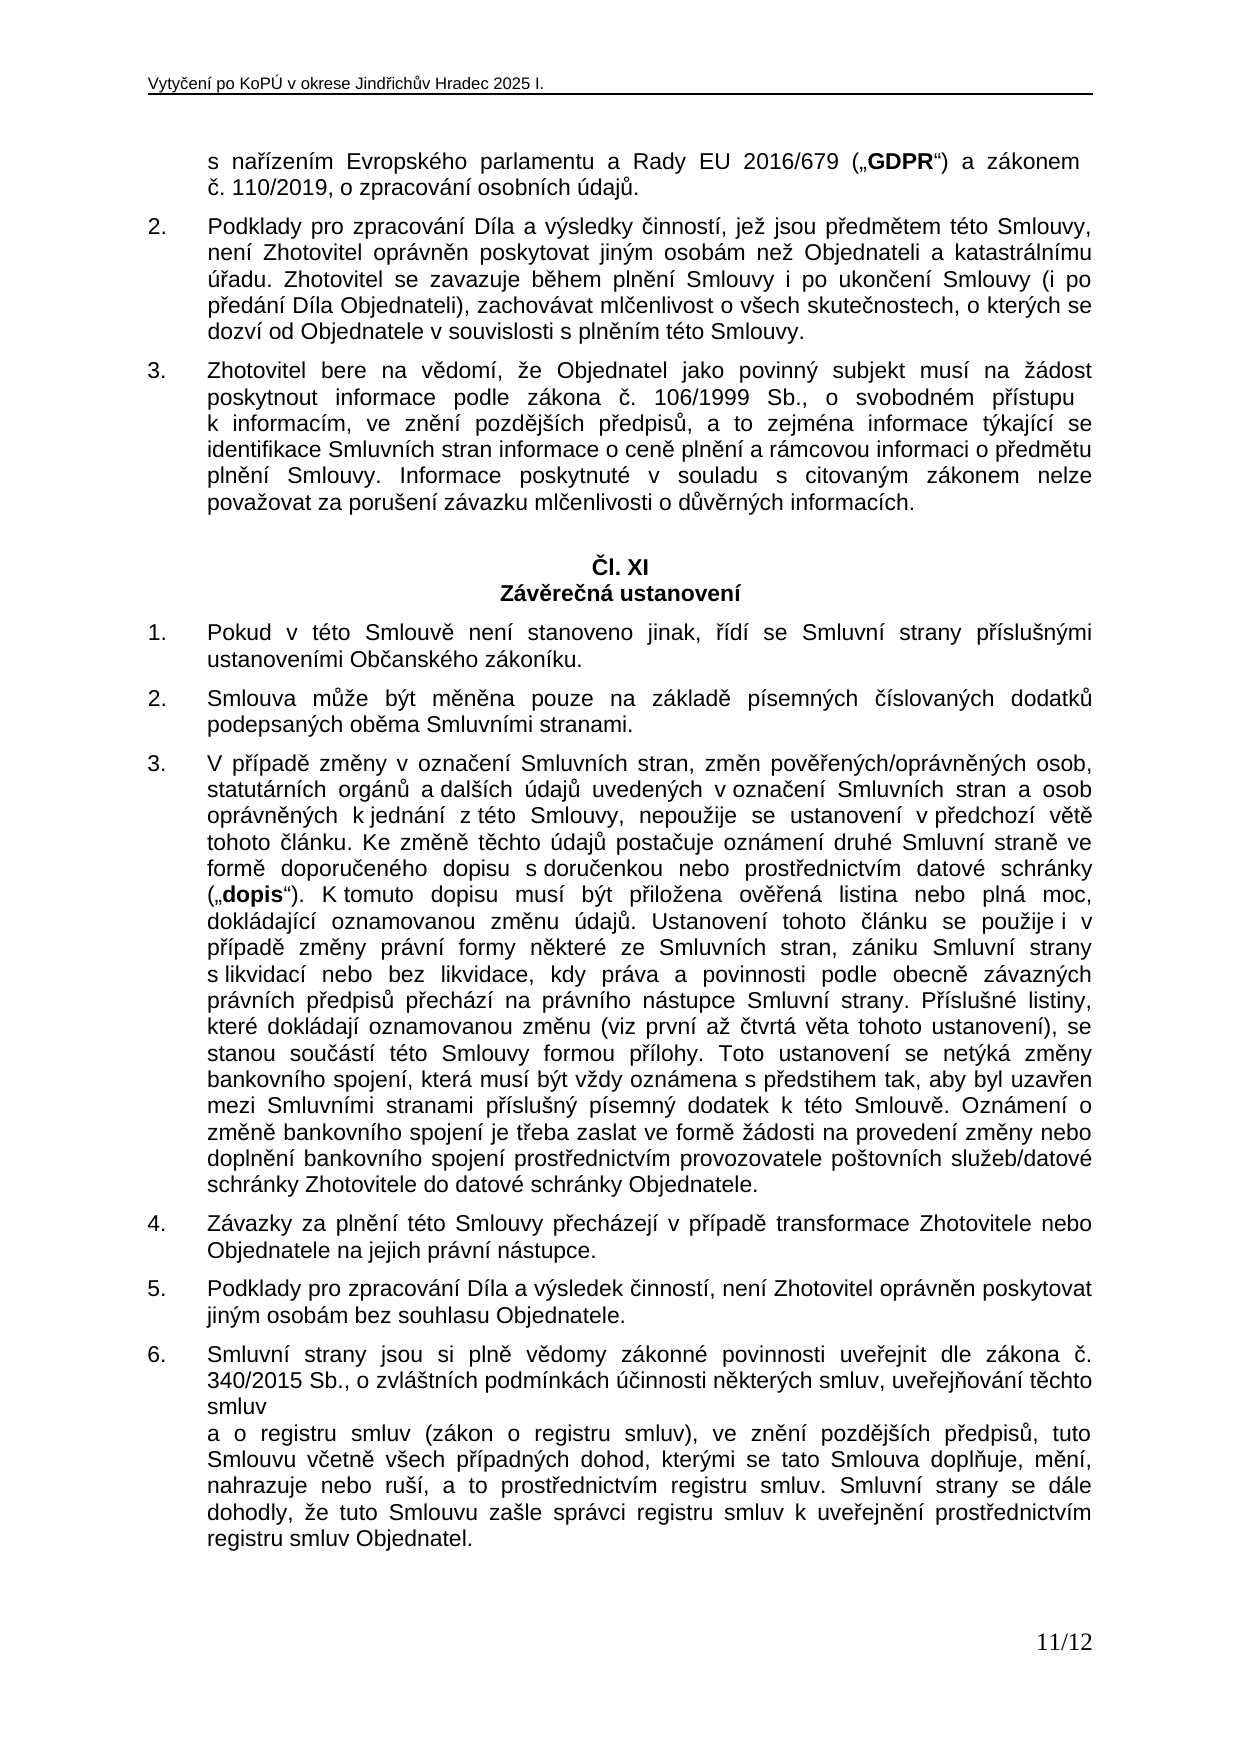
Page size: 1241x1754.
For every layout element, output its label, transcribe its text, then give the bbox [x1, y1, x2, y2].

list Pokud v této Smlouvě není stanoveno jinak, řídí se Smluvní strany příslušnými ustanoveními Občanského zákoníku. [148, 619, 1093, 672]
list Zhotovitel bere na vědomí, že Objednatel jako povinný subjekt musí na žádost poskytnout informace podle zákona č. 106/1999 Sb., o svobodném přístupu k informacím, ve znění pozdějších předpisů, a to zejména informace týkající se identifikace Smluvních stran informace o ceně plnění a rámcovou informaci o předmětu plnění Smlouvy. Informace poskytnuté v souladu s citovaným zákonem nelze považovat za porušení závazku mlčenlivosti o důvěrných informacích. [147, 357, 1093, 515]
subtitle Čl. XI [148, 554, 1093, 580]
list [148, 148, 1093, 200]
list Smlouva může být měněna pouze na základě písemných číslovaných dodatků podepsaných oběma Smluvními stranami. [148, 684, 1093, 737]
list Smluvní strany jsou si plně vědomy zákonné povinnosti uveřejnit dle zákona č. 340/2015 Sb., o zvláštních podmínkách účinnosti některých smluv, uveřejňování těchto smluv a o registru smluv (zákon o registru smluv), ve znění pozdějších předpisů, tuto Smlouvu včetně všech případných dohod, kterými se tato Smlouva doplňuje, mění, nahrazuje nebo ruší, a to prostřednictvím registru smluv. Smluvní strany se dále dohodly, že tuto Smlouvu zašle správci registru smluv k uveřejnění prostřednictvím registru smluv Objednatel. [147, 1341, 1093, 1551]
list Podklady pro zpracování Díla a výsledky činností, jež jsou předmětem této Smlouvy, není Zhotovitel oprávněn poskytovat jiným osobám než Objednateli a katastrálnímu úřadu. Zhotovitel se zavazuje během plnění Smlouvy i po ukončení Smlouvy (i po předání Díla Objednateli), zachovávat mlčenlivost o všech skutečnostech, o kterých se dozví od Objednatele v souvislosti s plněním této Smlouvy. [148, 213, 1093, 344]
list V případě změny v označení Smluvních stran, změn pověřených/oprávněných osob, statutárních orgánů a dalších údajů uvedených v označení Smluvních stran a osob oprávněných k jednání z této Smlouvy, nepoužije se ustanovení v předchozí větě tohoto článku. Ke změně těchto údajů postačuje oznámení druhé Smluvní straně ve formě doporučeného dopisu s doručenkou nebo prostřednictvím datové schránky („dopis“). K tomuto dopisu musí být přiložena ověřená listina nebo plná moc, dokládající oznamovanou změnu údajů. Ustanovení tohoto článku se použije i v případě změny právní formy některé ze Smluvních stran, zániku Smluvní strany s likvidací nebo bez likvidace, kdy práva a povinnosti podle obecně závazných právních předpisů přechází na právního nástupce Smluvní strany. Příslušné listiny, které dokládají oznamovanou změnu (viz první až čtvrtá věta tohoto ustanovení), se stanou součástí této Smlouvy formou přílohy. Toto ustanovení se netýká změny bankovního spojení, která musí být vždy oznámena s předstihem tak, aby byl uzavřen mezi Smluvními stranami příslušný písemný dodatek k této Smlouvě. Oznámení o změně bankovního spojení je třeba zaslat ve formě žádosti na provedení změny nebo doplnění bankovního spojení prostřednictvím provozovatele poštovních služeb/datové schránky Zhotovitele do datové schránky Objednatele. [147, 750, 1093, 1198]
subtitle Závěrečná ustanovení [148, 580, 1093, 607]
list Závazky za plnění této Smlouvy přecházejí v případě transformace Zhotovitele nebo Objednatele na jejich právní nástupce. [147, 1210, 1093, 1263]
list Podklady pro zpracování Díla a výsledek činností, není Zhotovitel oprávněn poskytovat jiným osobám bez souhlasu Objednatele. [147, 1275, 1093, 1328]
